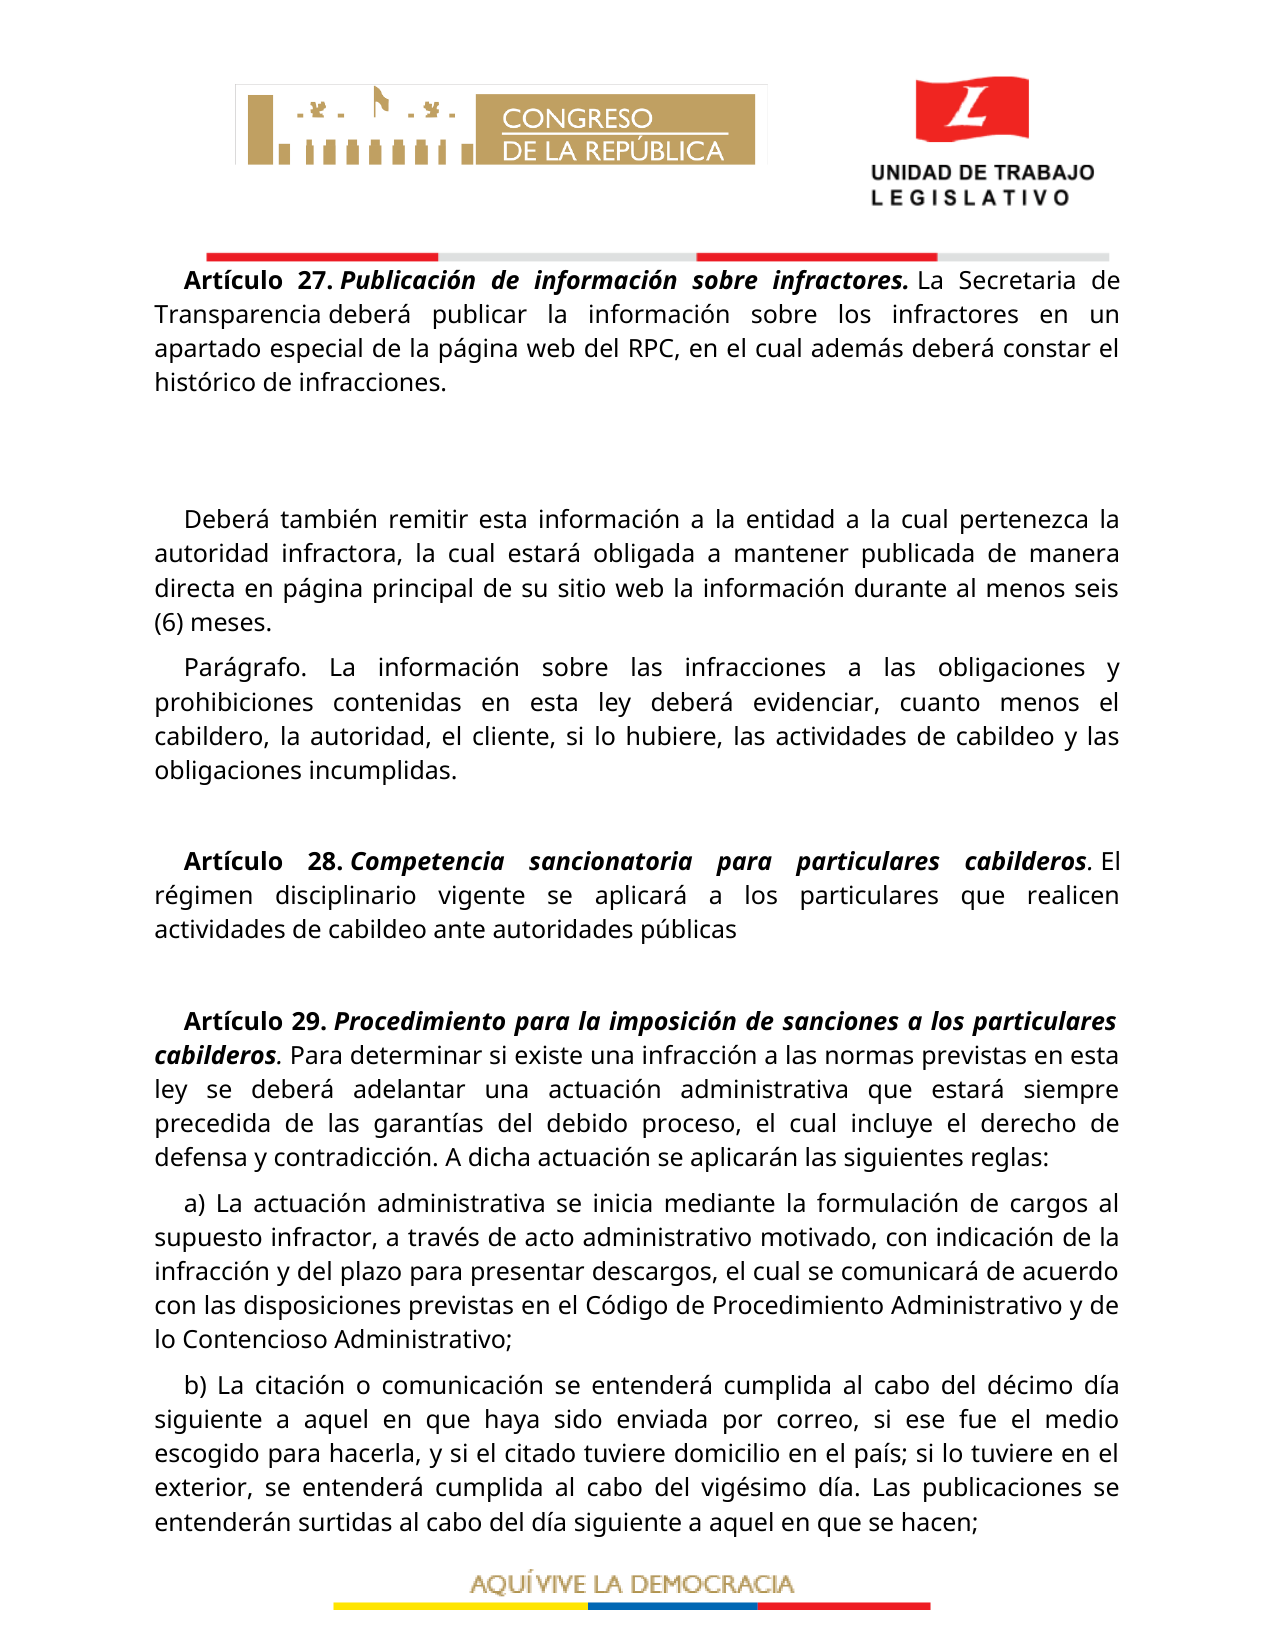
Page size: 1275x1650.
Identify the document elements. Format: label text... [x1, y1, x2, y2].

text a) La actuación administrativa se inicia mediante la formulación de cargos al supuesto infractor, a través de acto administrativo motivado, con indicación de la infracción y del plazo para presentar descargos, el cual se comunicará de acuerdo con las disposiciones previstas en el Código de Procedimiento Administrativo y de lo Contencioso Administrativo; [154, 1186, 1121, 1356]
picture [235, 84, 768, 164]
text Artículo 29. Procedimiento para la imposición de sanciones a los particulares cabilderos. Para determinar si existe una infracción a las normas previstas en esta ley se deberá adelantar una actuación administrativa que estará siempre precedida de las garantías del debido proceso, el cual incluye el derecho de defensa y contradicción. A dicha actuación se aplicarán las siguientes reglas: [154, 1004, 1121, 1174]
picture [330, 1559, 946, 1612]
text Artículo 28. Competencia sancionatoria para particulares cabilderos. El régimen disciplinario vigente se aplicará a los particulares que realicen actividades de cabildeo ante autoridades públicas [154, 844, 1121, 946]
text b) La citación o comunicación se entenderá cumplida al cabo del décimo día siguiente a aquel en que haya sido enviada por correo, si ese fue el medio escogido para hacerla, y si el citado tuviere domicilio en el país; si lo tuviere en el exterior, se entenderá cumplida al cabo del vigésimo día. Las publicaciones se entenderán surtidas al cabo del día siguiente a aquel en que se hacen; [154, 1368, 1121, 1538]
text Deberá también remitir esta información a la entidad a la cual pertenezca la autoridad infractora, la cual estará obligada a mantener publicada de manera directa en página principal de su sitio web la información durante al menos seis (6) meses. [154, 502, 1121, 638]
text Parágrafo. La información sobre las infracciones a las obligaciones y prohibiciones contenidas en esta ley deberá evidenciar, cuanto menos el cabildero, la autoridad, el cliente, si lo hubiere, las actividades de cabildeo y las obligaciones incumplidas. [154, 650, 1121, 786]
text Artículo 27. Publicación de información sobre infractores. La Secretaria de Transparencia deberá publicar la información sobre los infractores en un apartado especial de la página web del RPC, en el cual además deberá constar el histórico de infracciones. [154, 227, 1121, 399]
